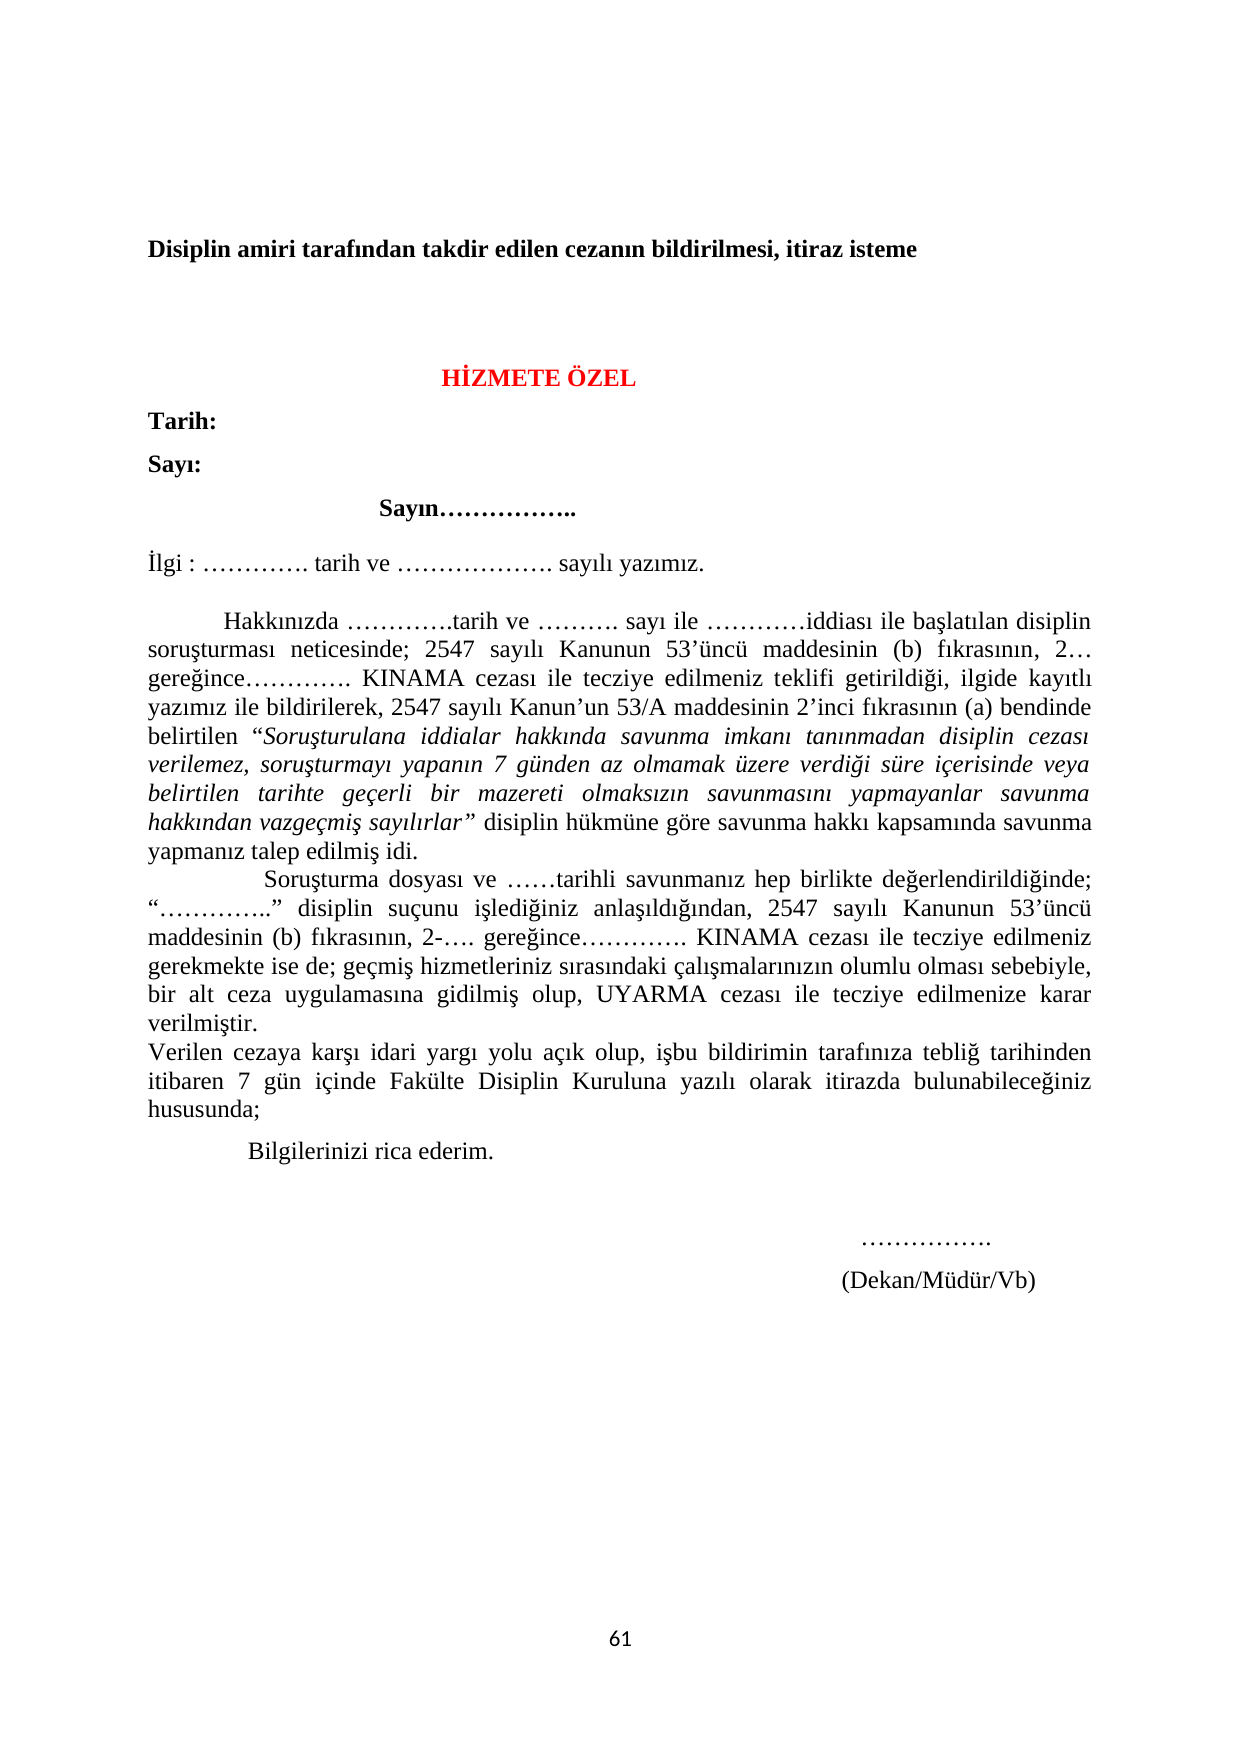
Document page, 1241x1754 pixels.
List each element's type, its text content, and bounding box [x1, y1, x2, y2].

text Tarih: [148, 406, 1093, 435]
text Disiplin amiri tarafından takdir edilen cezanın bildirilmesi, itiraz isteme [148, 234, 1093, 263]
text (Dekan/Müdür/Vb) [148, 1265, 1093, 1294]
text ……………. [148, 1222, 1093, 1251]
text Sayı: [148, 449, 1093, 478]
text Bilgilerinizi rica ederim. [148, 1136, 1093, 1164]
text Verilen cezaya karşı idari yargı yolu açık olup, işbu bildirimin tarafınıza tebliğ tarihinden itibaren 7 gün içinde Fakülte Disiplin Kuruluna yazılı olarak itirazda bulunabileceğiniz hususunda; [148, 1037, 1093, 1123]
text Soruşturma dosyası ve ……tarihli savunmanız hep birlikte değerlendirildiğinde; “…………..” disiplin suçunu işlediğiniz anlaşıldığından, 2547 sayılı Kanunun 53’üncü maddesinin (b) fıkrasının, 2-…. gereğince…………. KINAMA cezası ile tecziye edilmeniz gerekmekte ise de; geçmiş hizmetleriniz sırasındaki çalışmalarınızın olumlu olması sebebiyle, bir alt ceza uygulamasına gidilmiş olup, UYARMA cezası ile tecziye edilmenize karar verilmiştir. [148, 864, 1093, 1037]
text HİZMETE ÖZEL [148, 363, 1093, 392]
text Hakkınızda ………….tarih ve ………. sayı ile …………iddiası ile başlatılan disiplin soruşturması neticesinde; 2547 sayılı Kanunun 53’üncü maddesinin (b) fıkrasının, 2… gereğince…………. KINAMA cezası ile tecziye edilmeniz teklifi getirildiği, ilgide kayıtlı yazımız ile bildirilerek, 2547 sayılı Kanun’un 53/A maddesinin 2’inci fıkrasının (a) bendinde belirtilen “Soruşturulana iddialar hakkında savunma imkanı tanınmadan disiplin cezası verilemez, soruşturmayı yapanın 7 günden az olmamak üzere verdiği süre içerisinde veya belirtilen tarihte geçerli bir mazereti olmaksızın savunmasını yapmayanlar savunma hakkından vazgeçmiş sayılırlar” disiplin hükmüne göre savunma hakkı kapsamında savunma yapmanız talep edilmiş idi. [148, 606, 1093, 864]
text Sayın…………….. [148, 493, 1093, 521]
text İlgi : …………. tarih ve ………………. sayılı yazımız. [148, 548, 1093, 577]
